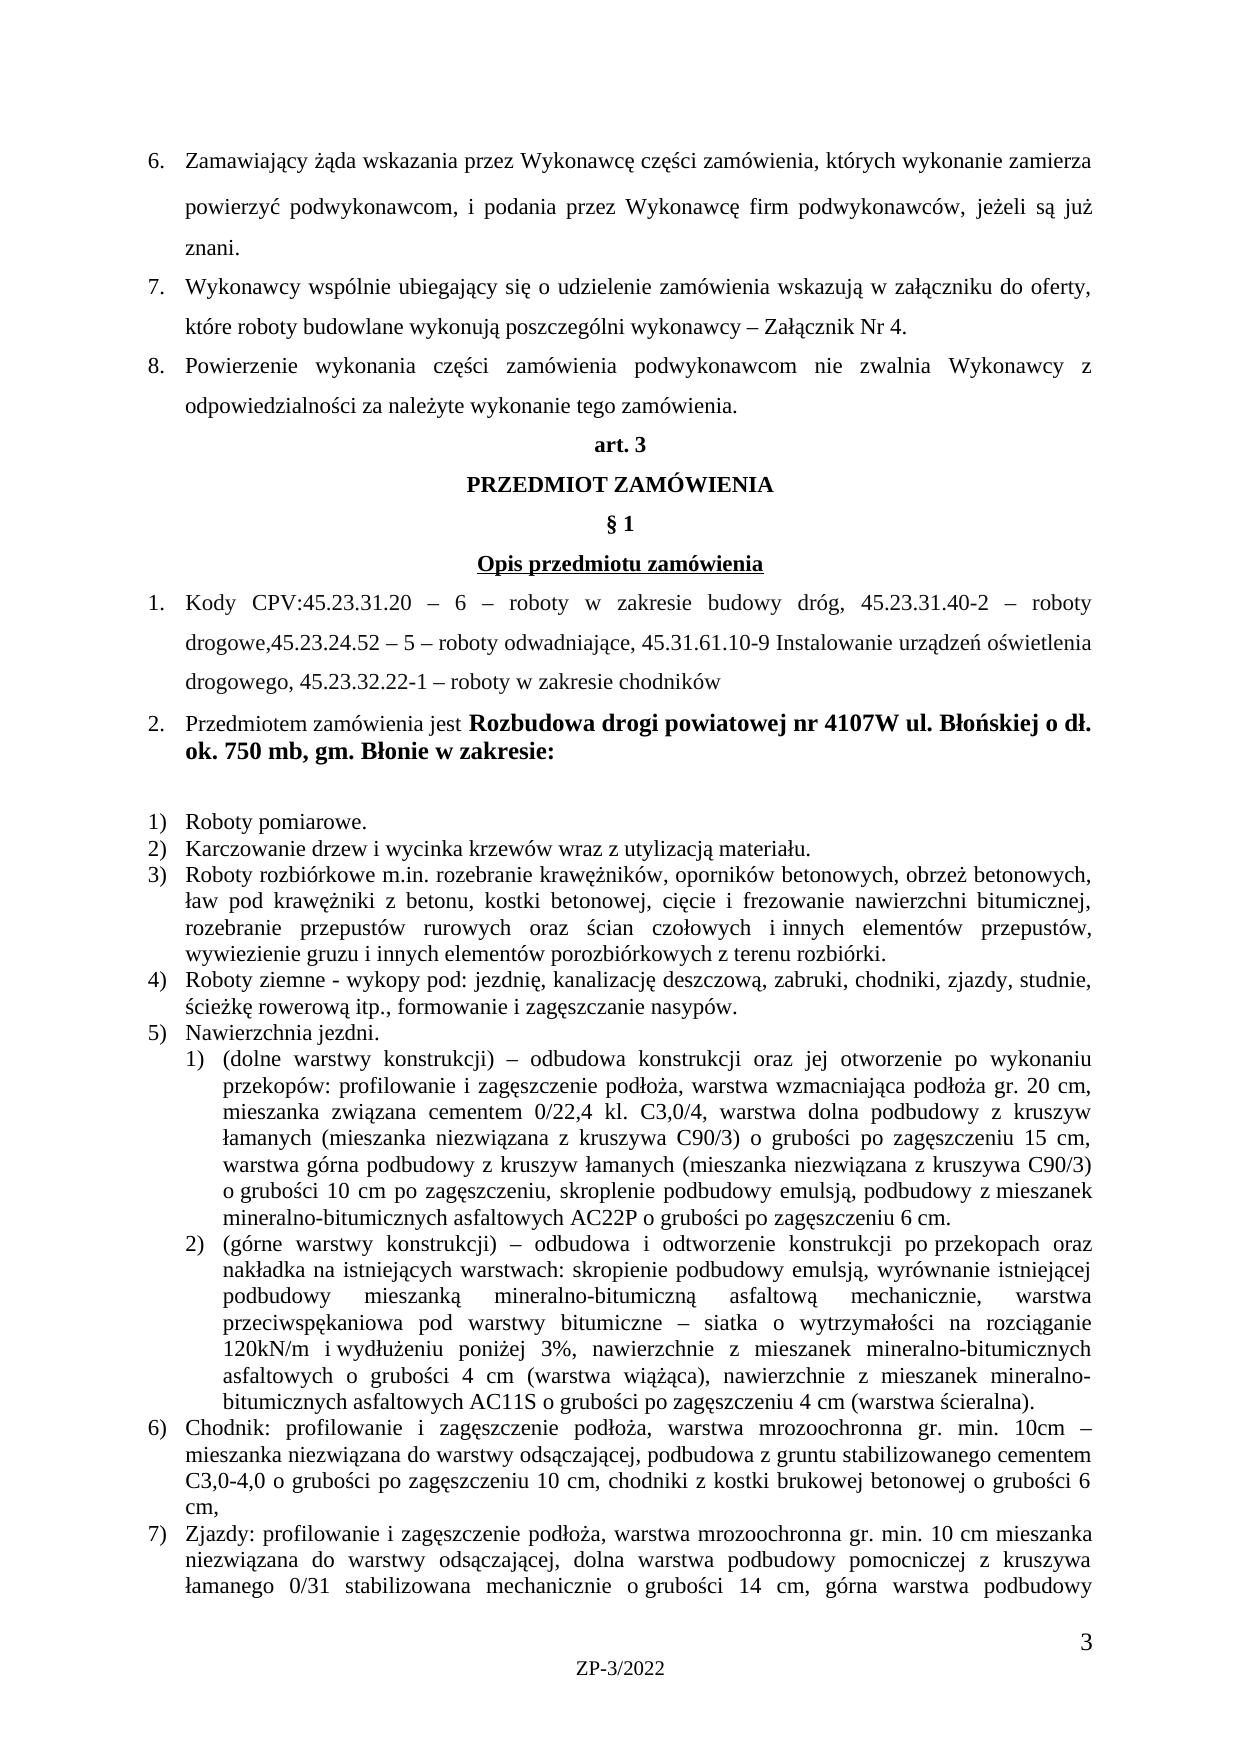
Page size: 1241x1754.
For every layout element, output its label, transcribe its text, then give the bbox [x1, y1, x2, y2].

list Karczowanie drzew i wycinka krzewów wraz z utylizacją materiału. [148, 834, 1093, 861]
list Kody CPV:45.23.31.20 – 6 – roboty w zakresie budowy dróg, 45.23.31.40-2 – roboty drogowe,45.23.24.52 – 5 – roboty odwadniające, 45.31.61.10-9 Instalowanie urządzeń oświetlenia drogowego, 45.23.32.22-1 – roboty w zakresie chodników [148, 589, 1093, 694]
text PRZEDMIOT ZAMÓWIENIA [148, 471, 1093, 497]
list (dolne warstwy konstrukcji) – odbudowa konstrukcji oraz jej otworzenie po wykonaniu przekopów: profilowanie i zagęszczenie podłoża, warstwa wzmacniająca podłoża gr. 20 cm, mieszanka związana cementem 0/22,4 kl. C3,0/4, warstwa dolna podbudowy z kruszyw łamanych (mieszanka niezwiązana z kruszywa C90/3) o grubości po zagęszczeniu 15 cm, warstwa górna podbudowy z kruszyw łamanych (mieszanka niezwiązana z kruszywa C90/3) o grubości 10 cm po zagęszczeniu, skroplenie podbudowy emulsją, podbudowy z mieszanek mineralno-bitumicznych asfaltowych AC22P o grubości po zagęszczeniu 6 cm. [185, 1045, 1093, 1230]
list Powierzenie wykonania części zamówienia podwykonawcom nie zwalnia Wykonawcy z odpowiedzialności za należyte wykonanie tego zamówienia. [148, 352, 1093, 418]
text Opis przedmiotu zamówienia [148, 550, 1093, 576]
list (górne warstwy konstrukcji) – odbudowa i odtworzenie konstrukcji po przekopach oraz nakładka na istniejących warstwach: skropienie podbudowy emulsją, wyrównanie istniejącej podbudowy mieszanką mineralno-bitumiczną asfaltową mechanicznie, warstwa przeciwspękaniowa pod warstwy bitumiczne – siatka o wytrzymałości na rozciąganie 120kN/m i wydłużeniu poniżej 3%, nawierzchnie z mieszanek mineralno-bitumicznych asfaltowych o grubości 4 cm (warstwa wiążąca), nawierzchnie z mieszanek mineralno-bitumicznych asfaltowych AC11S o grubości po zagęszczeniu 4 cm (warstwa ścieralna). [185, 1230, 1093, 1414]
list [148, 1520, 1093, 1599]
list Chodnik: profilowanie i zagęszczenie podłoża, warstwa mrozoochronna gr. min. 10cm – mieszanka niezwiązana do warstwy odsączającej, podbudowa z gruntu stabilizowanego cementem C3,0-4,0 o grubości po zagęszczeniu 10 cm, chodniki z kostki brukowej betonowej o grubości 6 cm, [148, 1414, 1093, 1520]
text art. 3 [148, 431, 1093, 458]
text § 1 [148, 510, 1093, 537]
list Roboty ziemne - wykopy pod: jezdnię, kanalizację deszczową, zabruki, chodniki, zjazdy, studnie, ścieżkę rowerową itp., formowanie i zagęszczanie nasypów. [148, 966, 1093, 1019]
list Przedmiotem zamówienia jest Rozbudowa drogi powiatowej nr 4107W ul. Błońskiej o dł. ok. 750 mb, gm. Błonie w zakresie: [148, 708, 1093, 765]
list Roboty rozbiórkowe m.in. rozebranie krawężników, oporników betonowych, obrzeż betonowych, ław pod krawężniki z betonu, kostki betonowej, cięcie i frezowanie nawierzchni bitumicznej, rozebranie przepustów rurowych oraz ścian czołowych i innych elementów przepustów, wywiezienie gruzu i innych elementów porozbiórkowych z terenu rozbiórki. [148, 861, 1093, 966]
list Zamawiający żąda wskazania przez Wykonawcę części zamówienia, których wykonanie zamierza powierzyć podwykonawcom, i podania przez Wykonawcę firm podwykonawców, jeżeli są już znani. [148, 148, 1093, 260]
list Wykonawcy wspólnie ubiegający się o udzielenie zamówienia wskazują w załączniku do oferty, które roboty budowlane wykonują poszczególni wykonawcy – Załącznik Nr 4. [148, 273, 1093, 339]
list Nawierzchnia jezdni. [148, 1019, 1093, 1045]
list Roboty pomiarowe. [148, 808, 1093, 834]
